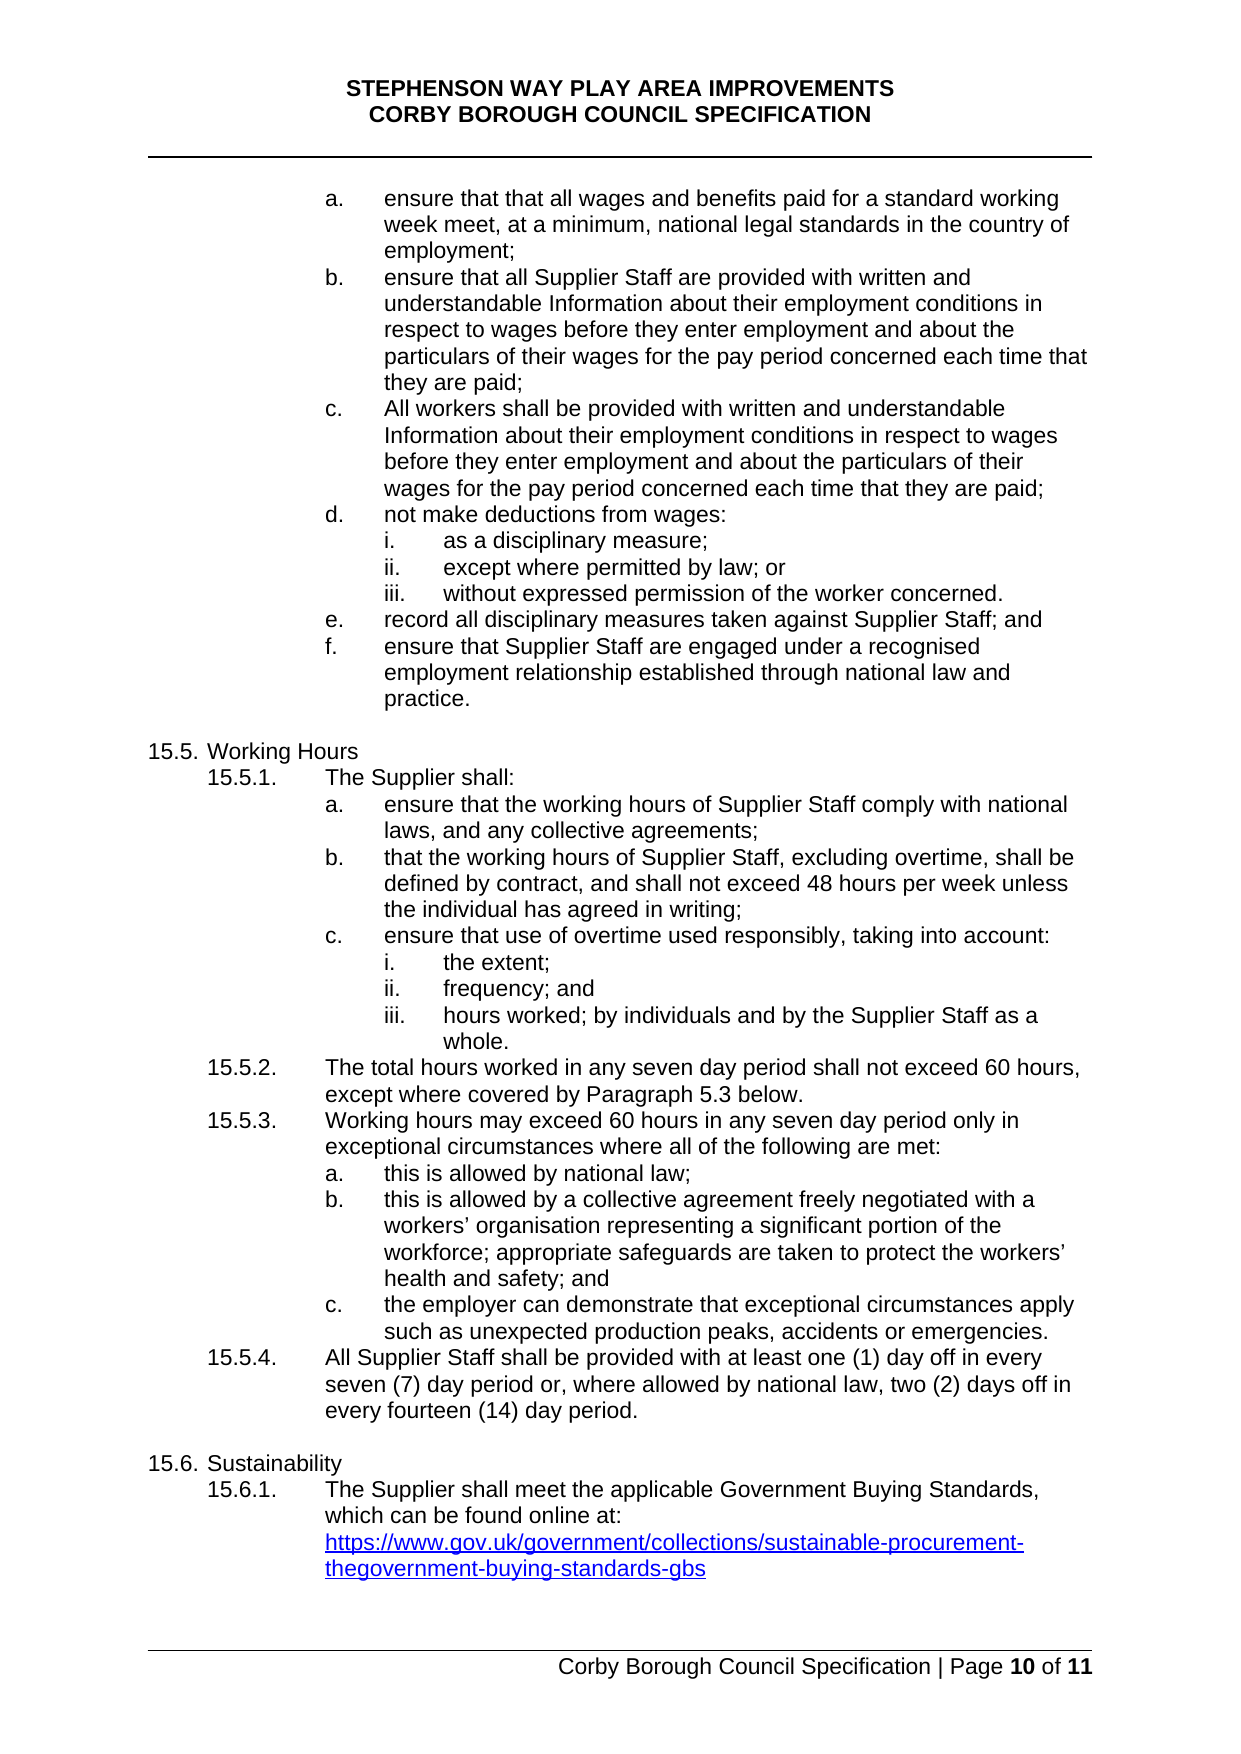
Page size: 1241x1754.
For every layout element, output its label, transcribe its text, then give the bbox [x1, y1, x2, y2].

list the employer can demonstrate that exceptional circumstances apply such as unexpected production peaks, accidents or emergencies. [325, 1291, 1092, 1344]
list The Supplier shall meet the applicable Government Buying Standards, which can be found online at: https://www.gov.uk/government/collections/sustainable-procurement-thegovernment-buying-standards-gbs [207, 1476, 1092, 1581]
list ensure that the working hours of Supplier Staff comply with national laws, and any collective agreements; [325, 791, 1092, 843]
list this is allowed by a collective agreement freely negotiated with a workers’ organisation representing a significant portion of the workforce; appropriate safeguards are taken to protect the workers’ health and safety; and [325, 1186, 1092, 1291]
list hours worked; by individuals and by the Supplier Staff as a whole. [384, 1002, 1092, 1054]
list Working Hours [148, 738, 1092, 764]
list not make deductions from wages: [325, 501, 1092, 527]
list All Supplier Staff shall be provided with at least one (1) day off in every seven (7) day period or, where allowed by national law, two (2) days off in every fourteen (14) day period. [207, 1344, 1092, 1423]
list ensure that use of overtime used responsibly, taking into account: [325, 922, 1092, 949]
list without expressed permission of the worker concerned. [384, 580, 1092, 606]
list that the working hours of Supplier Staff, excluding overtime, shall be defined by contract, and shall not exceed 48 hours per week unless the individual has agreed in writing; [325, 843, 1092, 922]
list The Supplier shall: [207, 764, 1092, 791]
list The total hours worked in any seven day period shall not exceed 60 hours, except where covered by Paragraph 5.3 below. [207, 1054, 1092, 1107]
list frequency; and [384, 975, 1092, 1002]
list ensure that Supplier Staff are engaged under a recognised employment relationship established through national law and practice. [325, 633, 1092, 712]
list the extent; [384, 949, 1092, 975]
list except where permitted by law; or [384, 553, 1092, 580]
list record all disciplinary measures taken against Supplier Staff; and [325, 606, 1092, 633]
list Working hours may exceed 60 hours in any seven day period only in exceptional circumstances where all of the following are met: [207, 1107, 1092, 1160]
list ensure that that all wages and benefits paid for a standard working week meet, at a minimum, national legal standards in the country of employment; [325, 184, 1092, 264]
list All workers shall be provided with written and understandable Information about their employment conditions in respect to wages before they enter employment and about the particulars of their wages for the pay period concerned each time that they are paid; [325, 395, 1092, 501]
list ensure that all Supplier Staff are provided with written and understandable Information about their employment conditions in respect to wages before they enter employment and about the particulars of their wages for the pay period concerned each time that they are paid; [325, 264, 1092, 395]
list Sustainability [148, 1449, 1092, 1476]
list this is allowed by national law; [325, 1160, 1092, 1186]
list as a disciplinary measure; [384, 527, 1092, 553]
